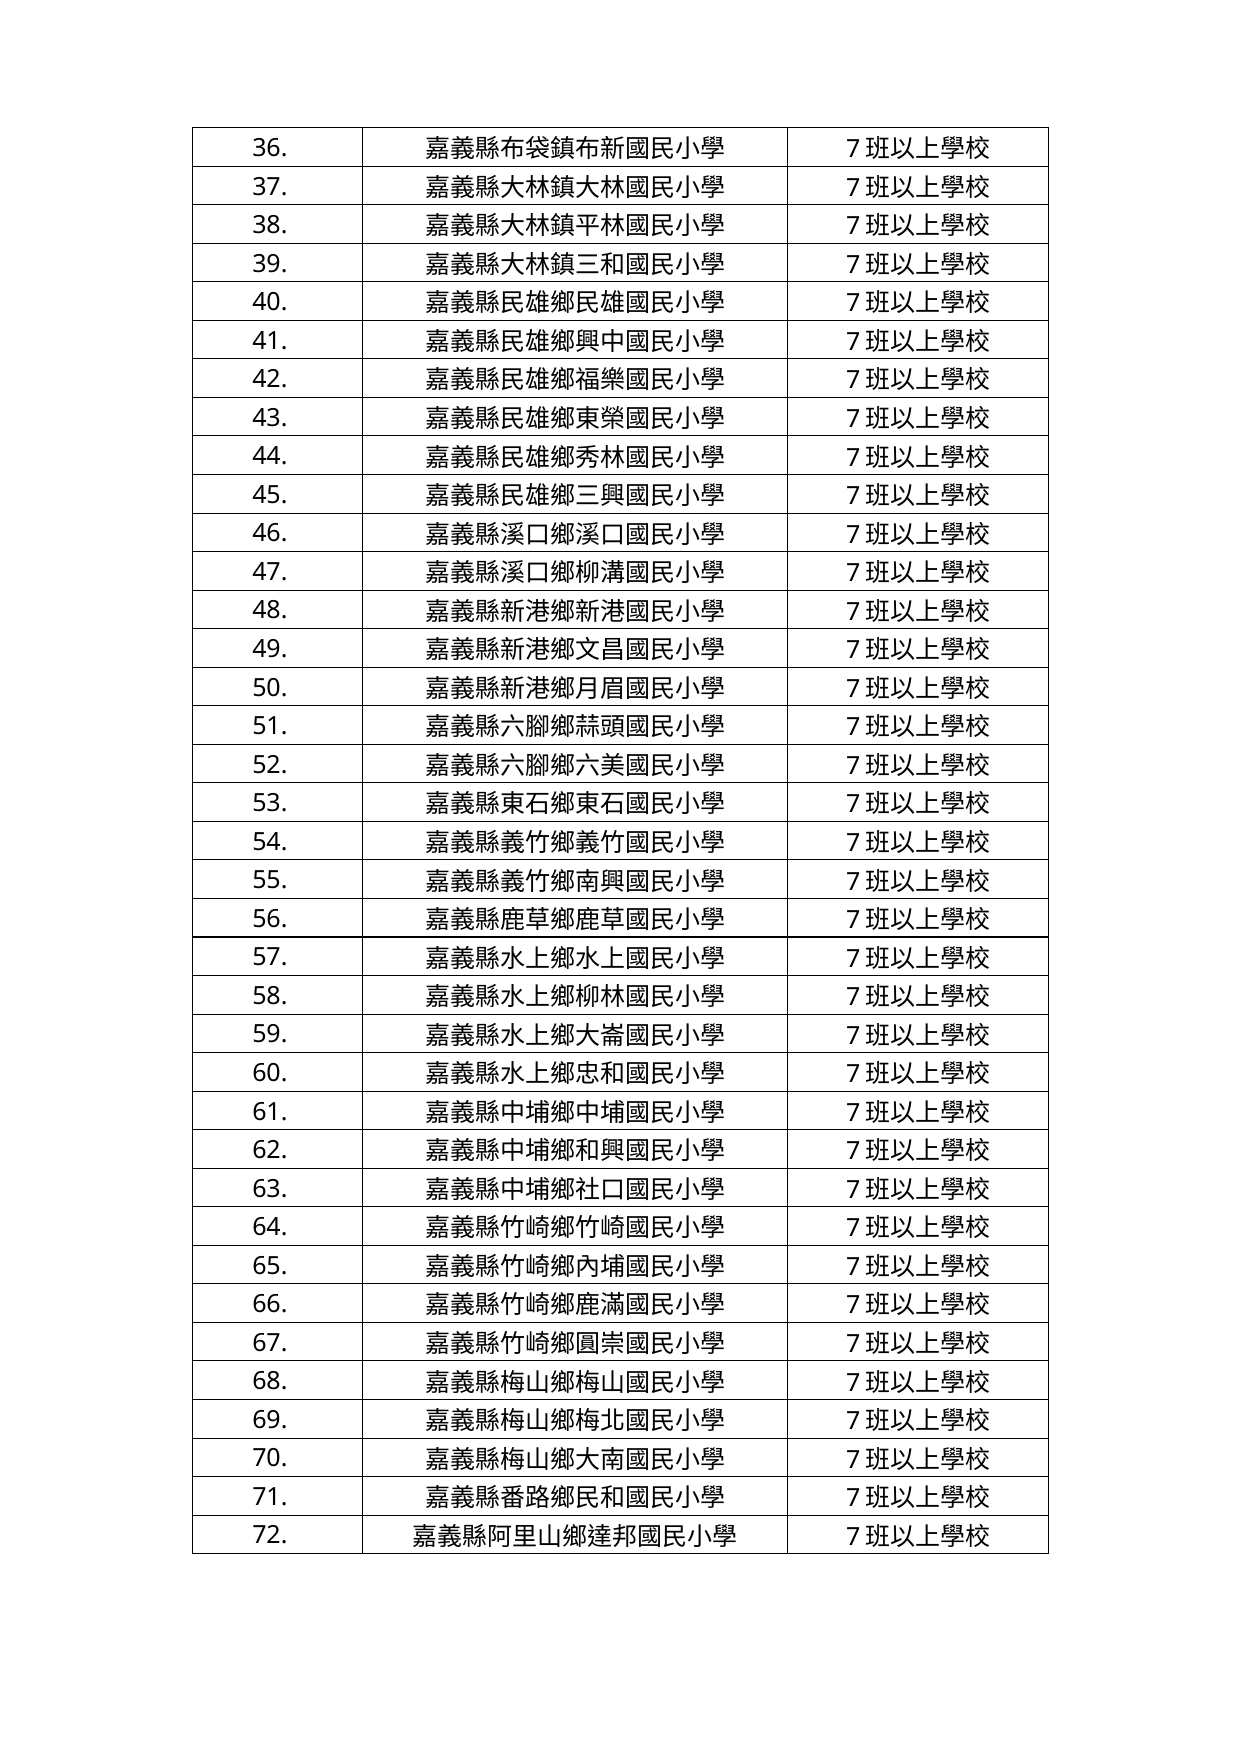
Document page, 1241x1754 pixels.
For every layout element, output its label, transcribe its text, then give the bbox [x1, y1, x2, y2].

table_cell 嘉義縣新港鄉新港國民小學 [363, 591, 787, 628]
table_cell 7班以上學校 [788, 1130, 1048, 1168]
table_cell [193, 1053, 362, 1091]
table_cell 7班以上學校 [788, 1246, 1048, 1283]
table_cell [193, 398, 362, 435]
table_cell 7班以上學校 [788, 1169, 1048, 1206]
table_cell 7班以上學校 [788, 1477, 1048, 1514]
table_cell 嘉義縣東石鄉東石國民小學 [363, 783, 787, 821]
table_cell 7班以上學校 [788, 1092, 1048, 1129]
table_cell [193, 1130, 362, 1168]
table_cell 嘉義縣民雄鄉興中國民小學 [363, 321, 787, 358]
table_cell [193, 976, 362, 1013]
table_cell [193, 1092, 362, 1129]
table_cell 7班以上學校 [788, 745, 1048, 782]
table_cell 7班以上學校 [788, 128, 1048, 166]
table_cell 7班以上學校 [788, 591, 1048, 628]
table_cell 嘉義縣民雄鄉東榮國民小學 [363, 398, 787, 435]
table_cell [193, 1400, 362, 1437]
table_cell 7班以上學校 [788, 938, 1048, 975]
table_cell [193, 745, 362, 782]
table_cell [193, 899, 362, 936]
table_cell 嘉義縣大林鎮三和國民小學 [363, 244, 787, 281]
table_cell 嘉義縣中埔鄉和興國民小學 [363, 1130, 787, 1168]
table_cell 嘉義縣水上鄉水上國民小學 [363, 938, 787, 975]
table_cell 7班以上學校 [788, 552, 1048, 589]
table_cell 嘉義縣大林鎮平林國民小學 [363, 205, 787, 243]
table_cell 嘉義縣梅山鄉大南國民小學 [363, 1439, 787, 1476]
table_cell 嘉義縣中埔鄉社口國民小學 [363, 1169, 787, 1206]
table_cell 7班以上學校 [788, 1516, 1048, 1553]
table_cell [193, 1284, 362, 1322]
table_cell [193, 436, 362, 474]
table_cell [193, 1246, 362, 1283]
table_cell 7班以上學校 [788, 514, 1048, 551]
table_cell 嘉義縣民雄鄉民雄國民小學 [363, 282, 787, 320]
table_cell 7班以上學校 [788, 706, 1048, 744]
table_cell [193, 938, 362, 975]
table_cell 7班以上學校 [788, 976, 1048, 1013]
table_cell 7班以上學校 [788, 282, 1048, 320]
table_cell 嘉義縣溪口鄉柳溝國民小學 [363, 552, 787, 589]
table_cell [193, 1361, 362, 1399]
table_cell 嘉義縣水上鄉柳林國民小學 [363, 976, 787, 1013]
table_cell [193, 1477, 362, 1514]
table_cell 嘉義縣六腳鄉六美國民小學 [363, 745, 787, 782]
table_cell [193, 1207, 362, 1245]
table_cell 嘉義縣梅山鄉梅北國民小學 [363, 1400, 787, 1437]
table_cell [193, 321, 362, 358]
table_cell 嘉義縣梅山鄉梅山國民小學 [363, 1361, 787, 1399]
table_cell 嘉義縣新港鄉文昌國民小學 [363, 629, 787, 667]
table_cell [193, 244, 362, 281]
table_cell 7班以上學校 [788, 1439, 1048, 1476]
table_cell 嘉義縣布袋鎮布新國民小學 [363, 128, 787, 166]
table_cell [193, 822, 362, 859]
table_cell [193, 1439, 362, 1476]
table_cell [193, 205, 362, 243]
table_cell 嘉義縣竹崎鄉內埔國民小學 [363, 1246, 787, 1283]
table_cell 7班以上學校 [788, 1361, 1048, 1399]
table_cell 嘉義縣阿里山鄉達邦國民小學 [363, 1516, 787, 1553]
table_cell 嘉義縣民雄鄉秀林國民小學 [363, 436, 787, 474]
table_cell [193, 475, 362, 512]
table_cell 7班以上學校 [788, 1207, 1048, 1245]
table_cell 7班以上學校 [788, 860, 1048, 898]
table_cell 嘉義縣竹崎鄉竹崎國民小學 [363, 1207, 787, 1245]
table_cell 嘉義縣中埔鄉中埔國民小學 [363, 1092, 787, 1129]
table_cell 7班以上學校 [788, 1053, 1048, 1091]
table_cell 7班以上學校 [788, 899, 1048, 936]
table_cell 7班以上學校 [788, 398, 1048, 435]
table_cell 7班以上學校 [788, 629, 1048, 667]
table_cell [193, 1323, 362, 1360]
table_cell 7班以上學校 [788, 321, 1048, 358]
table_cell [193, 783, 362, 821]
table_cell 嘉義縣鹿草鄉鹿草國民小學 [363, 899, 787, 936]
table_cell 嘉義縣新港鄉月眉國民小學 [363, 668, 787, 705]
table_cell [193, 860, 362, 898]
table_cell 7班以上學校 [788, 244, 1048, 281]
table_cell [193, 1516, 362, 1553]
table_cell [193, 591, 362, 628]
table_cell 7班以上學校 [788, 783, 1048, 821]
table_cell 7班以上學校 [788, 822, 1048, 859]
table_cell 嘉義縣民雄鄉福樂國民小學 [363, 359, 787, 397]
table_cell 7班以上學校 [788, 167, 1048, 204]
table_cell 嘉義縣義竹鄉義竹國民小學 [363, 822, 787, 859]
table_cell 嘉義縣竹崎鄉圓崇國民小學 [363, 1323, 787, 1360]
table_cell 7班以上學校 [788, 1284, 1048, 1322]
table_cell [193, 514, 362, 551]
table_cell 嘉義縣義竹鄉南興國民小學 [363, 860, 787, 898]
table_cell [193, 1169, 362, 1206]
table_cell 7班以上學校 [788, 1015, 1048, 1052]
table_cell [193, 282, 362, 320]
table_cell 嘉義縣大林鎮大林國民小學 [363, 167, 787, 204]
table_cell [193, 359, 362, 397]
table_cell 嘉義縣六腳鄉蒜頭國民小學 [363, 706, 787, 744]
table_cell [193, 706, 362, 744]
table_cell 嘉義縣番路鄉民和國民小學 [363, 1477, 787, 1514]
table_cell [193, 552, 362, 589]
table_cell 嘉義縣民雄鄉三興國民小學 [363, 475, 787, 512]
table_cell [193, 629, 362, 667]
table_cell 7班以上學校 [788, 1323, 1048, 1360]
table_cell [193, 167, 362, 204]
table_cell 嘉義縣水上鄉大崙國民小學 [363, 1015, 787, 1052]
table_cell 7班以上學校 [788, 359, 1048, 397]
table_cell 嘉義縣水上鄉忠和國民小學 [363, 1053, 787, 1091]
table_cell 7班以上學校 [788, 205, 1048, 243]
table_cell [193, 128, 362, 166]
table_cell 7班以上學校 [788, 475, 1048, 512]
table_cell 7班以上學校 [788, 436, 1048, 474]
table_cell [193, 668, 362, 705]
table_cell 7班以上學校 [788, 1400, 1048, 1437]
table_cell 嘉義縣竹崎鄉鹿滿國民小學 [363, 1284, 787, 1322]
table_cell [193, 1015, 362, 1052]
table_cell 7班以上學校 [788, 668, 1048, 705]
table_cell 嘉義縣溪口鄉溪口國民小學 [363, 514, 787, 551]
